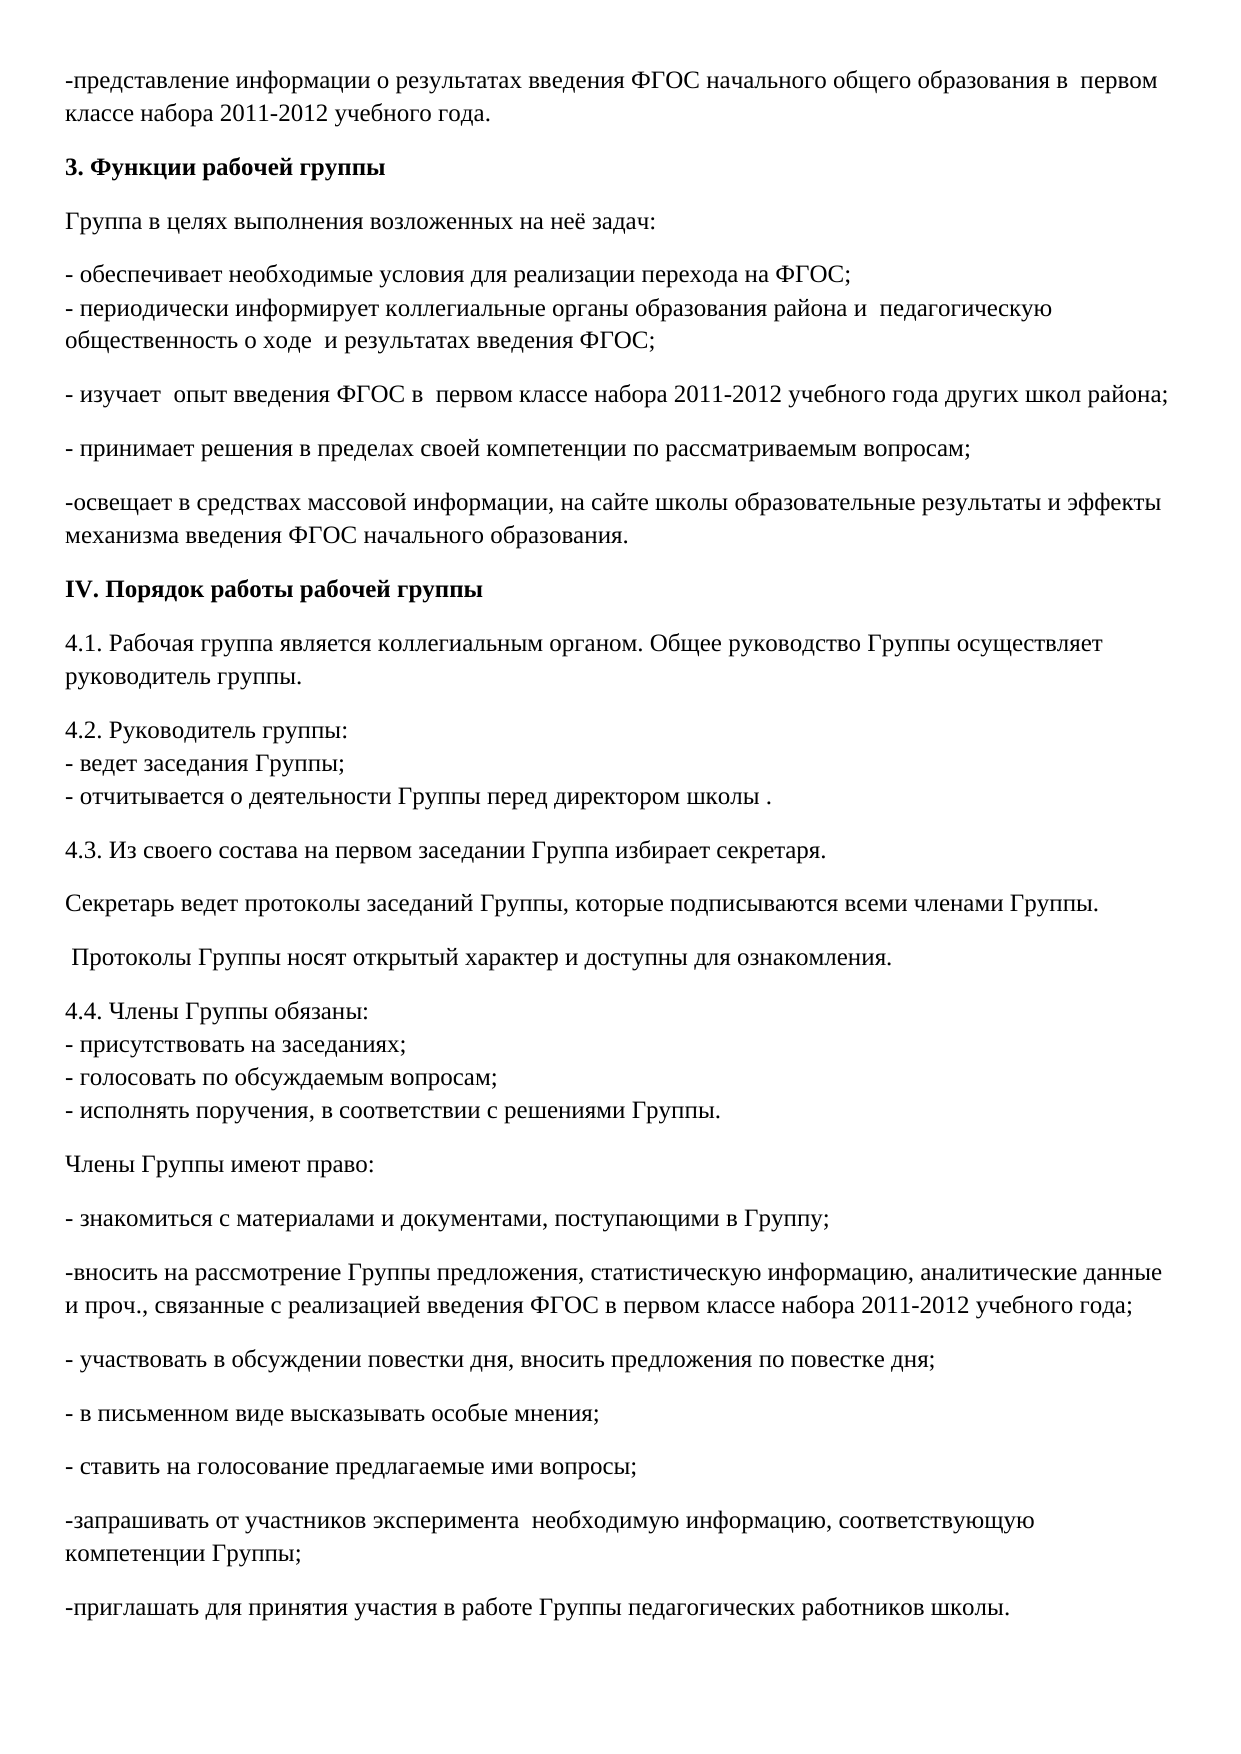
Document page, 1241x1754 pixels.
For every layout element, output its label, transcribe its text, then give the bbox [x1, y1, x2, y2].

text 4.1. Рабочая группа является коллегиальным органом. Общее руководство Группы осуществляет руководитель группы. [65, 628, 1175, 690]
text -приглашать для принятия участия в работе Группы педагогических работников школы. [65, 1592, 1175, 1621]
text Группа в целях выполнения возложенных на неё задач: [65, 206, 1175, 234]
text - в письменном виде высказывать особые мнения; [65, 1398, 1175, 1426]
text -освещает в средствах массовой информации, на сайте школы образовательные результаты и эффекты механизма введения ФГОС начального образования. [65, 487, 1175, 549]
text - участвовать в обсуждении повестки дня, вносить предложения по повестке дня; [65, 1344, 1175, 1372]
text -вносить на рассмотрение Группы предложения, статистическую информацию, аналитические данные и проч., связанные с реализацией введения ФГОС в первом классе набора 2011-2012 учебного года; [65, 1257, 1175, 1319]
text - обеспечивает необходимые условия для реализации перехода на ФГОС; - периодически информирует коллегиальные органы образования района и педагогическую общественность о ходе и результатах введения ФГОС; [65, 259, 1175, 354]
text Протоколы Группы носят открытый характер и доступны для ознакомления. [65, 942, 1175, 971]
text - ставить на голосование предлагаемые ими вопросы; [65, 1451, 1175, 1480]
text -представление информации о результатах введения ФГОС начального общего образования в первом классе набора 2011-2012 учебного года. [65, 65, 1175, 127]
text - изучает опыт введения ФГОС в первом классе набора 2011-2012 учебного года других школ района; [65, 379, 1175, 408]
text Секретарь ведет протоколы заседаний Группы, которые подписываются всеми членами Группы. [65, 888, 1175, 917]
text 4.2. Руководитель группы: - ведет заседания Группы; - отчитывается о деятельности Группы перед директором школы . [65, 715, 1175, 809]
text -запрашивать от участников эксперимента необходимую информацию, соответствующую компетенции Группы; [65, 1505, 1175, 1567]
text - знакомиться с материалами и документами, поступающими в Группу; [65, 1203, 1175, 1232]
text 4.4. Члены Группы обязаны: - присутствовать на заседаниях; - голосовать по обсуждаемым вопросам; - исполнять поручения, в соответствии с решениями Группы. [65, 996, 1175, 1124]
text 3. Функции рабочей группы [65, 152, 1175, 181]
text IV. Порядок работы рабочей группы [65, 574, 1175, 603]
text Члены Группы имеют право: [65, 1149, 1175, 1178]
text 4.3. Из своего состава на первом заседании Группа избирает секретаря. [65, 835, 1175, 863]
text - принимает решения в пределах своей компетенции по рассматриваемым вопросам; [65, 433, 1175, 462]
